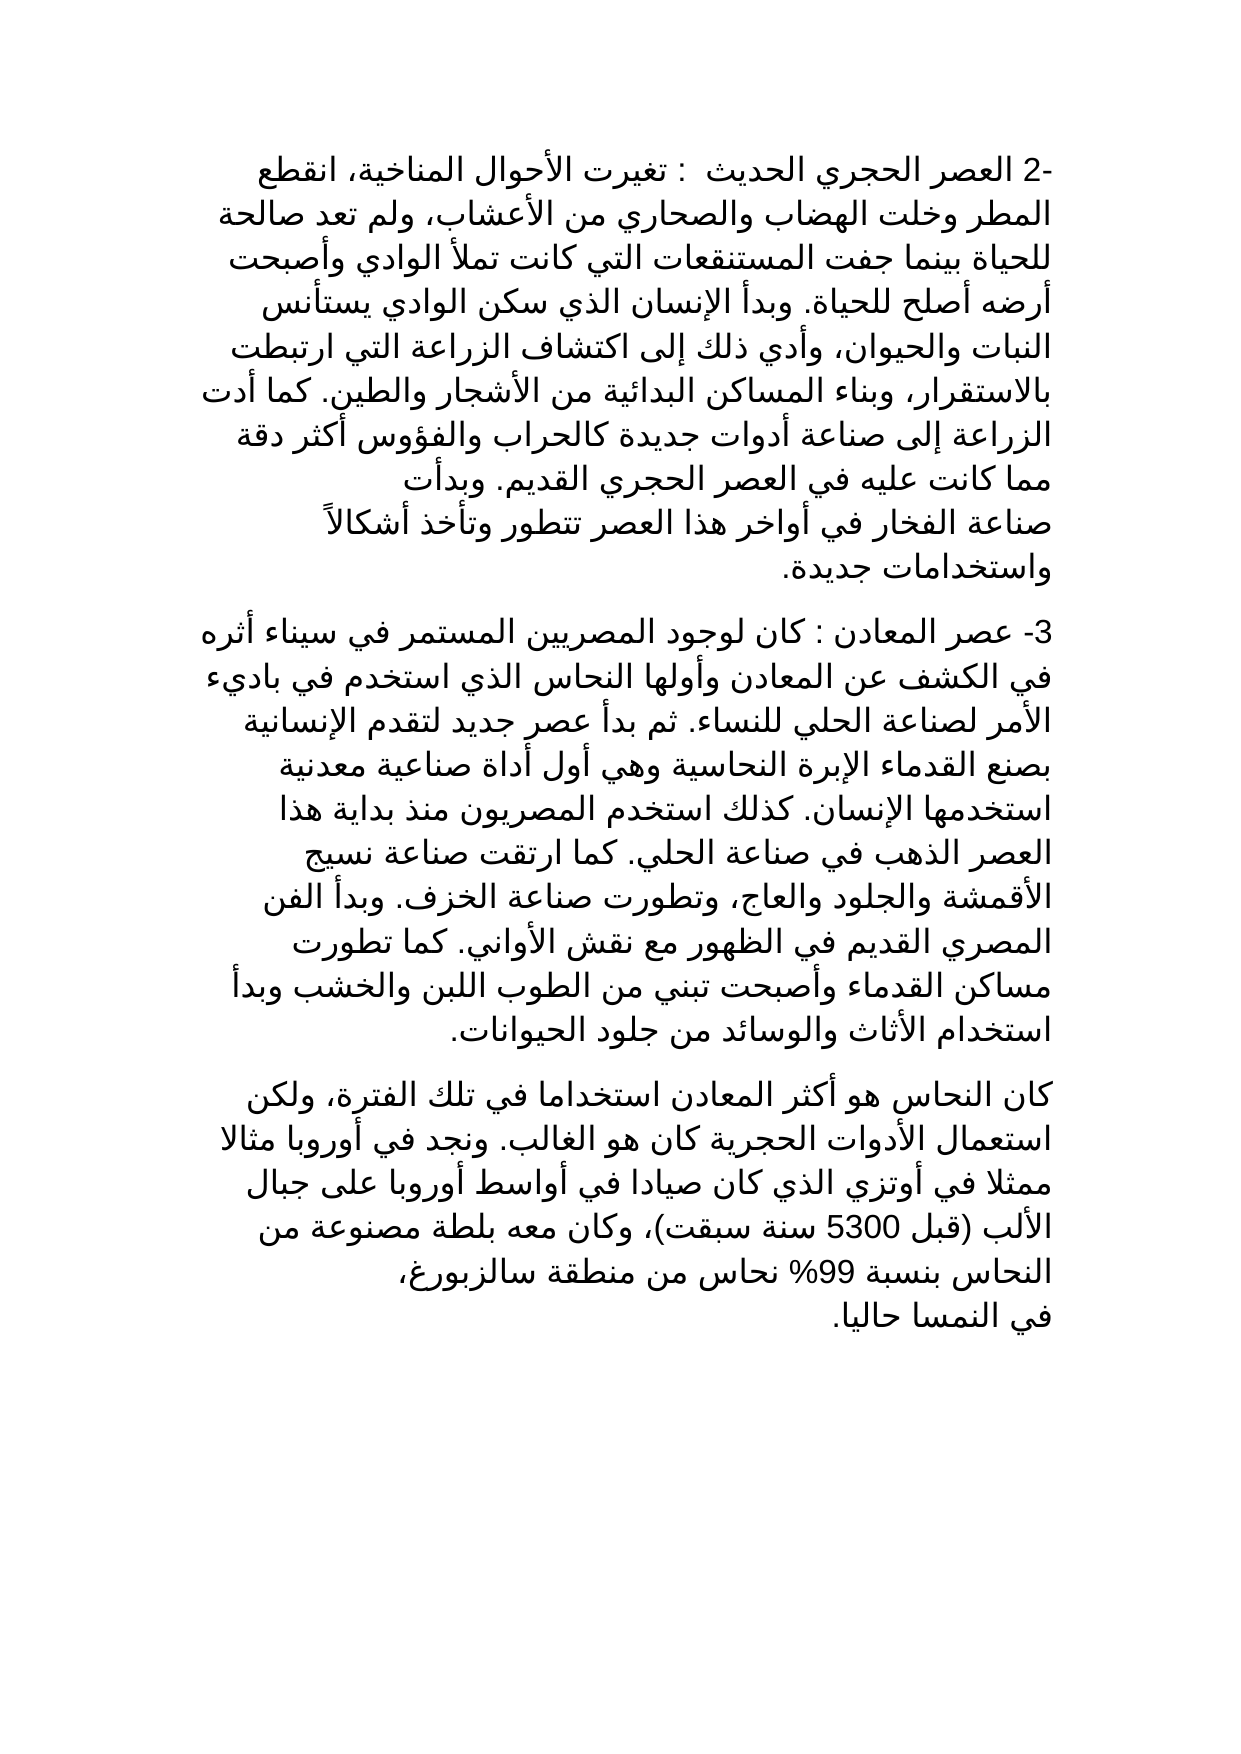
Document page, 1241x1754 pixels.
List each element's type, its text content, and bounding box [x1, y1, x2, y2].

text 3- عصر المعادن : كان لوجود المصريين المستمر في سيناء أثره في الكشف عن المعادن وأولها النحاس الذي استخدم في باديء الأمر لصناعة الحلي للنساء. ثم بدأ عصر جديد لتقدم الإنسانية بصنع القدماء الإبرة النحاسية وهي أول أداة صناعية معدنية استخدمها الإنسان. كذلك استخدم المصريون منذ بداية هذا العصر الذهب في صناعة الحلي. كما ارتقت صناعة نسيج الأقمشة والجلود والعاج، وتطورت صناعة الخزف. وبدأ الفن المصري القديم في الظهور مع نقش الأواني. كما تطورت مساكن القدماء وأصبحت تبني من الطوب اللبن والخشب وبدأ استخدام الأثاث والوسائد من جلود الحيوانات. [187, 612, 1053, 1048]
text -2 العصر الحجري الحديث : تغيرت الأحوال المناخية، انقطع المطر وخلت الهضاب والصحاري من الأعشاب، ولم تعد صالحة للحياة بينما جفت المستنقعات التي كانت تملأ الوادي وأصبحت أرضه أصلح للحياة. وبدأ الإنسان الذي سكن الوادي يستأنس النبات والحيوان، وأدي ذلك إلى اكتشاف الزراعة التي ارتبطت بالاستقرار، وبناء المساكن البدائية من الأشجار والطين. كما أدت الزراعة إلى صناعة أدوات جديدة كالحراب والفؤوس أكثر دقة مما كانت عليه في العصر الحجري القديم. وبدأت صناعة الفخار في أواخر هذا العصر تتطور وتأخذ أشكالاً واستخدامات جديدة. [187, 150, 1053, 586]
text كان النحاس هو أكثر المعادن استخداما في تلك الفترة، ولكن استعمال الأدوات الحجرية كان هو الغالب. ونجد في أوروبا مثالا ممثلا في أوتزي الذي كان صيادا في أواسط أوروبا على جبال الألب (قبل 5300 سنة سبقت)، وكان معه بلطة مصنوعة من النحاس بنسبة 99% نحاس من منطقة سالزبورغ، في النمسا حاليا. [187, 1075, 1053, 1334]
